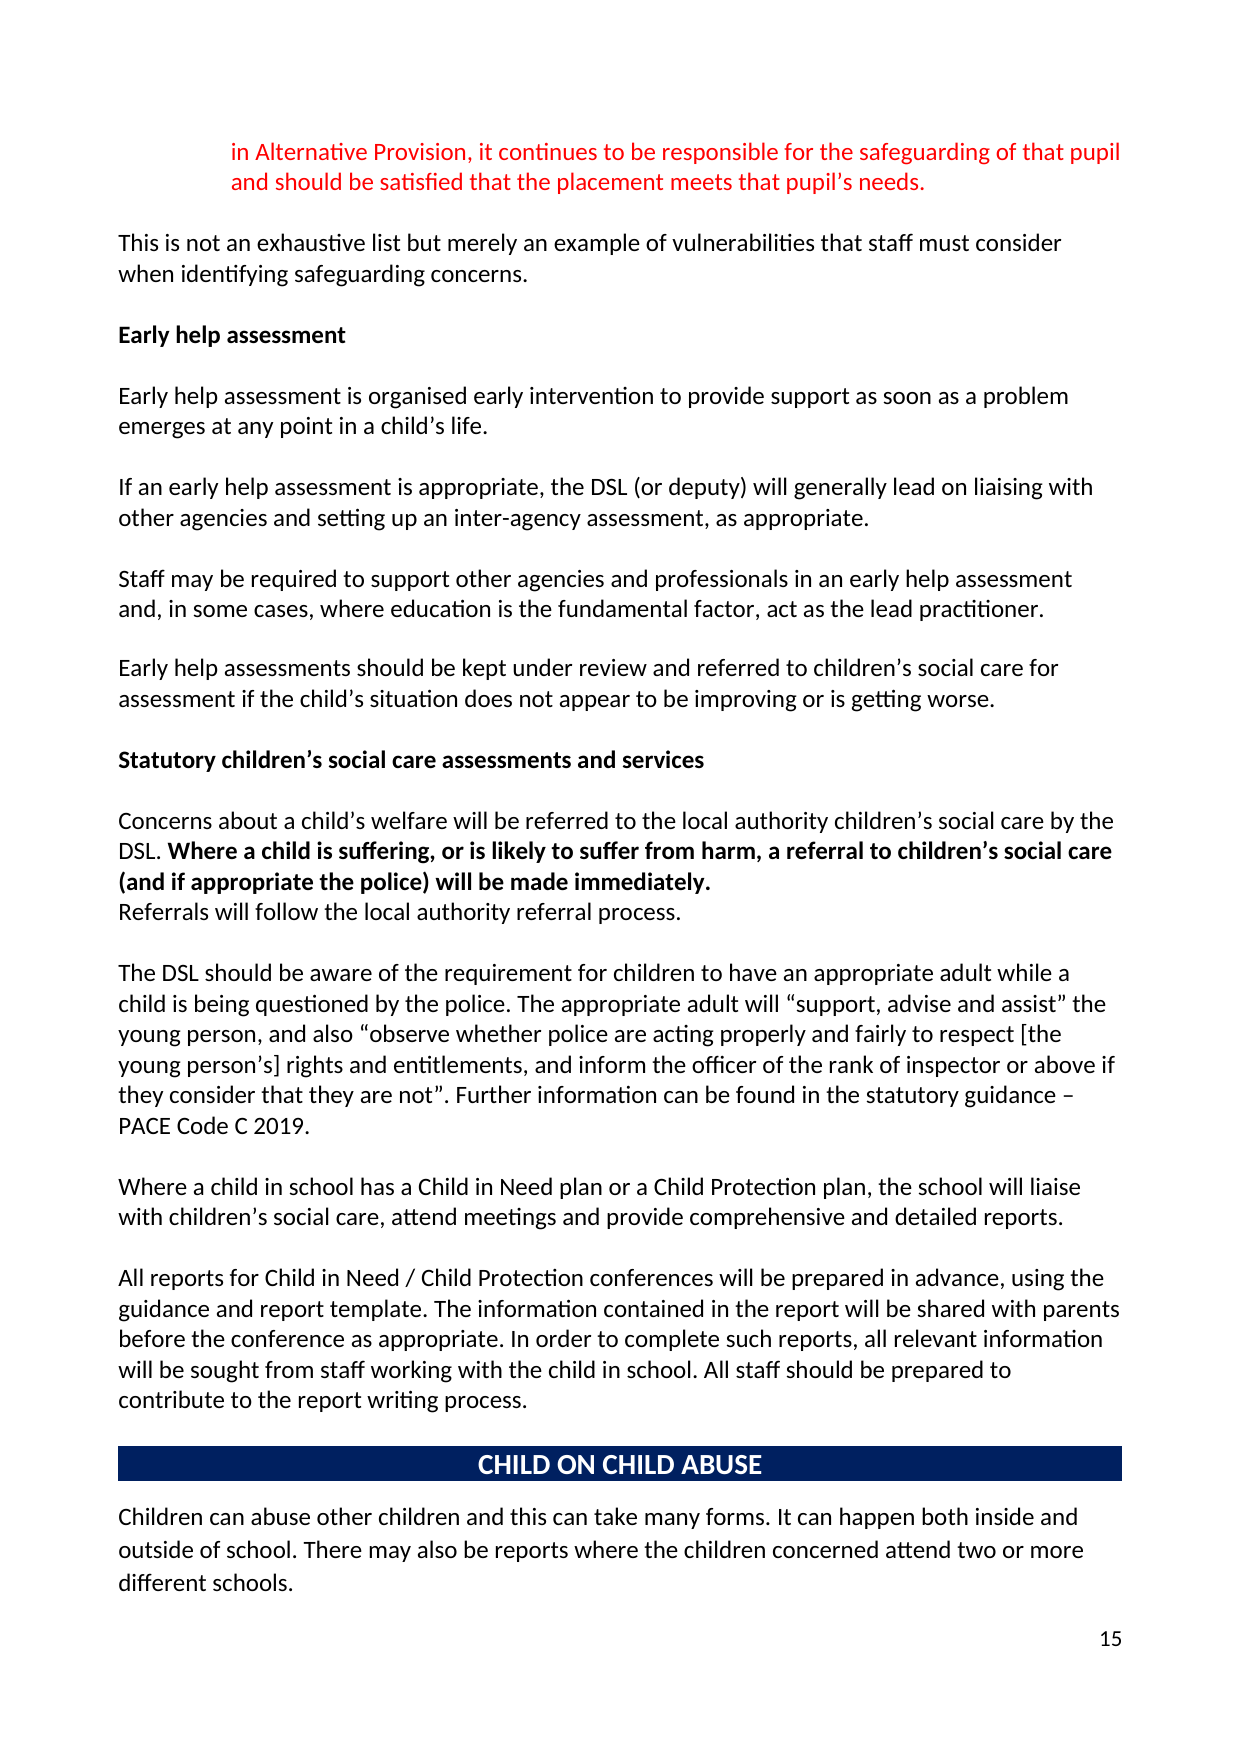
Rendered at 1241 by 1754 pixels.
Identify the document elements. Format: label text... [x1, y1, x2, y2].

text The DSL should be aware of the requirement for children to have an appropriate adult while a child is being questioned by the police. The appropriate adult will “support, advise and assist” the young person, and also “observe whether police are acting properly and fairly to respect [the young person’s] rights and entitlements, and inform the officer of the rank of inspector or above if they consider that they are not”. Further information can be found in the statutory guidance – PACE Code C 2019. [118, 957, 1122, 1141]
text This is not an exhaustive list but merely an example of vulnerabilities that staff must consider when identifying safeguarding concerns. [118, 227, 1122, 288]
text Statutory children’s social care assessments and services [118, 744, 1122, 774]
text Staff may be required to support other agencies and professionals in an early help assessment and, in some cases, where education is the fundamental factor, act as the lead practitioner. [118, 563, 1122, 624]
text Children can abuse other children and this can take many forms. It can happen both inside and outside of school. There may also be reports where the children concerned attend two or more different schools. [118, 1501, 1122, 1597]
text Where a child in school has a Child in Need plan or a Child Protection plan, the school will liaise with children’s social care, attend meetings and provide comprehensive and detailed reports. [118, 1171, 1122, 1232]
text Referrals will follow the local authority referral process. [118, 896, 1122, 927]
text Early help assessments should be kept under review and referred to children’s social care for assessment if the child’s situation does not appear to be improving or is getting worse. [118, 652, 1122, 713]
text Early help assessment [118, 319, 1122, 349]
text If an early help assessment is appropriate, the DSL (or deputy) will generally lead on liaising with other agencies and setting up an inter-agency assessment, as appropriate. [118, 472, 1122, 533]
text Concerns about a child’s welfare will be referred to the local authority children’s social care by the DSL. Where a child is suffering, or is likely to suffer from harm, a referral to children’s social care (and if appropriate the police) will be made immediately. [118, 805, 1122, 896]
text Early help assessment is organised early intervention to provide support as soon as a problem emerges at any point in a child’s life. [118, 380, 1122, 441]
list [193, 136, 1122, 197]
text CHILD ON CHILD ABUSE [118, 1446, 1122, 1481]
text All reports for Child in Need / Child Protection conferences will be prepared in advance, using the guidance and report template. The information contained in the report will be shared with parents before the conference as appropriate. In order to complete such reports, all relevant information will be sought from staff working with the child in school. All staff should be prepared to contribute to the report writing process. [118, 1263, 1122, 1415]
